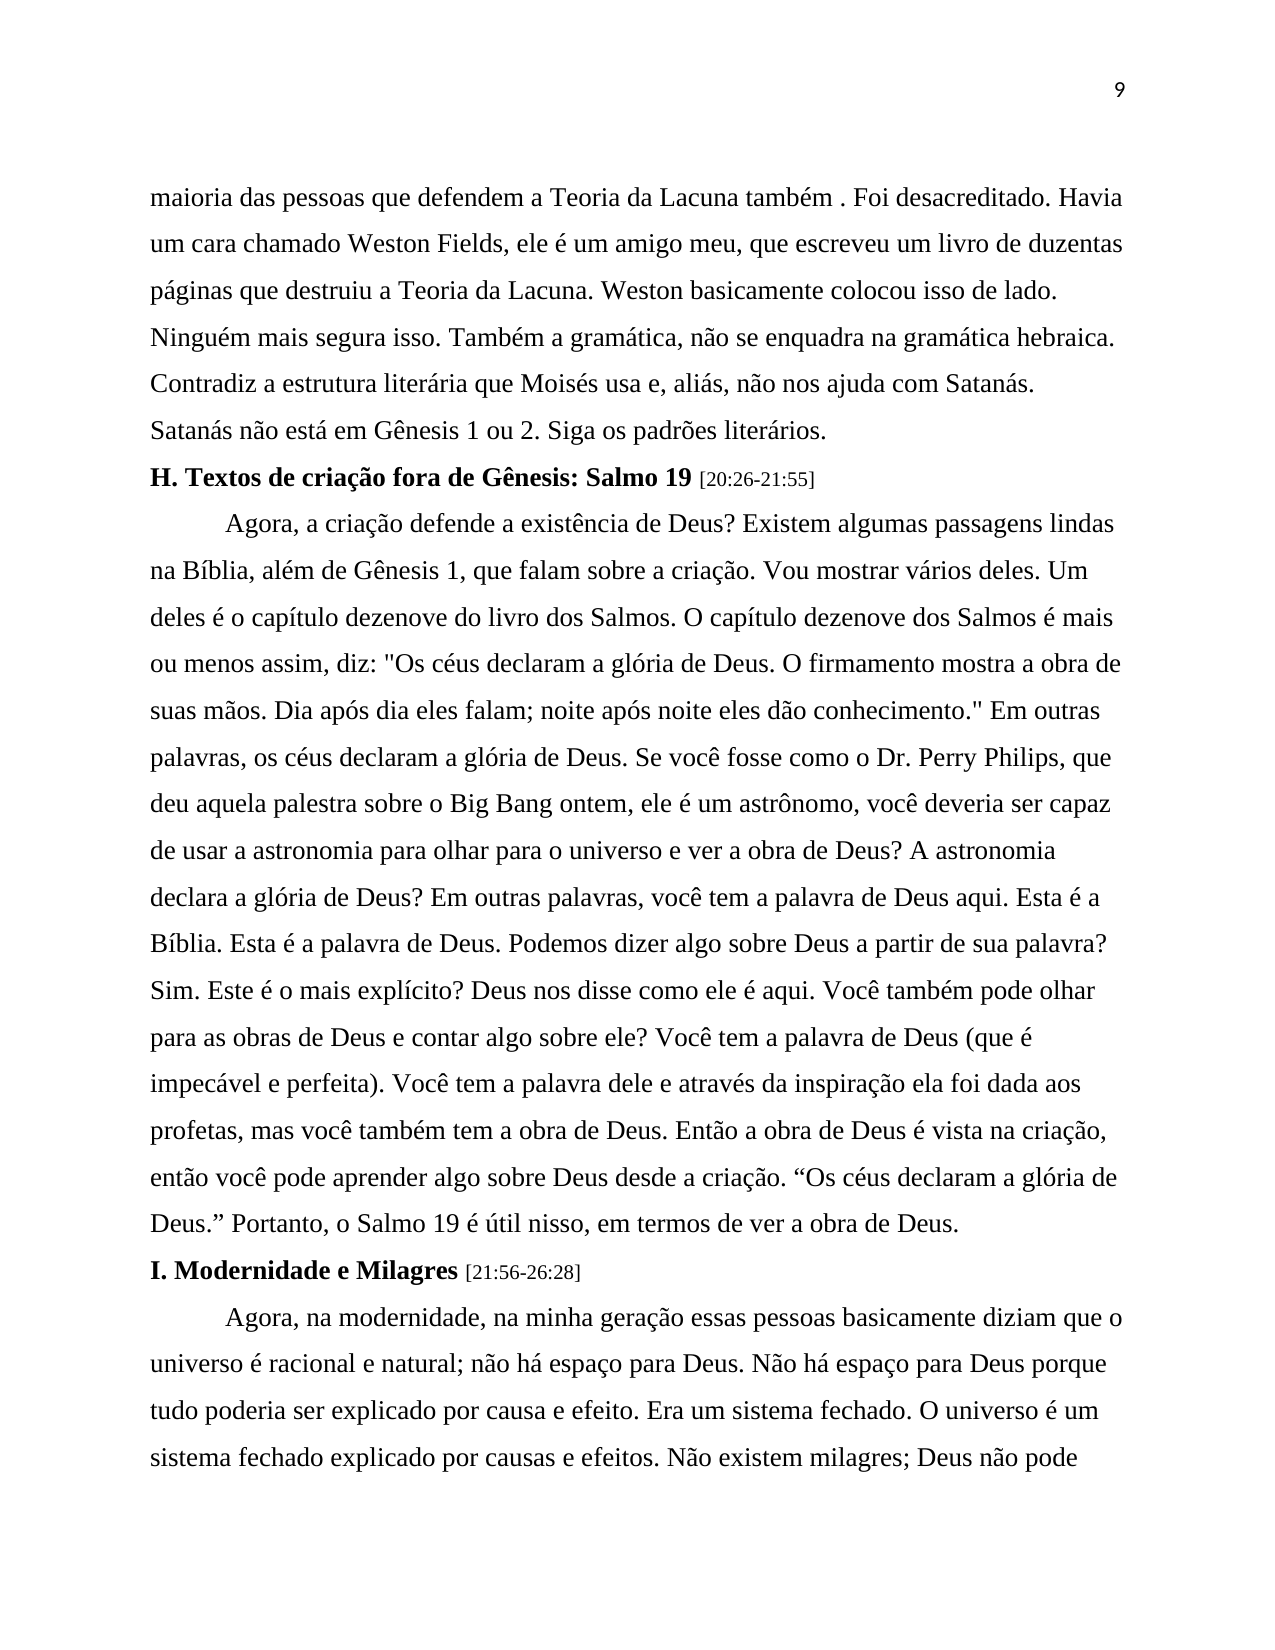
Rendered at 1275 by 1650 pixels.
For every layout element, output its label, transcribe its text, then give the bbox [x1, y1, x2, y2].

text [150, 181, 1125, 445]
text H. Textos de criação fora de Gênesis: Salmo 19 [20:26-21:55] Agora, a criação defende a existência de Deus? Existem algumas passagens lindas na Bíblia, além de Gênesis 1, que falam sobre a criação. Vou mostrar vários deles. Um deles é o capítulo dezenove do livro dos Salmos. O capítulo dezenove dos Salmos é mais ou menos assim, diz: "Os céus declaram a glória de Deus. O firmamento mostra a obra de suas mãos. Dia após dia eles falam; noite após noite eles dão conhecimento." Em outras palavras, os céus declaram a glória de Deus. Se você fosse como o Dr. Perry Philips, que deu aquela palestra sobre o Big Bang ontem, ele é um astrônomo, você deveria ser capaz de usar a astronomia para olhar para o universo e ver a obra de Deus? A astronomia declara a glória de Deus? Em outras palavras, você tem a palavra de Deus aqui. Esta é a Bíblia. Esta é a palavra de Deus. Podemos dizer algo sobre Deus a partir de sua palavra? Sim. Este é o mais explícito? Deus nos disse como ele é aqui. Você também pode olhar para as obras de Deus e contar algo sobre ele? Você tem a palavra de Deus (que é impecável e perfeita). Você tem a palavra dele e através da inspiração ela foi dada aos profetas, mas você também tem a obra de Deus. Então a obra de Deus é vista na criação, então você pode aprender algo sobre Deus desde a criação. “Os céus declaram a glória de Deus.” Portanto, o Salmo 19 é útil nisso, em termos de ver a obra de Deus. [150, 461, 1125, 1238]
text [150, 1254, 1125, 1472]
